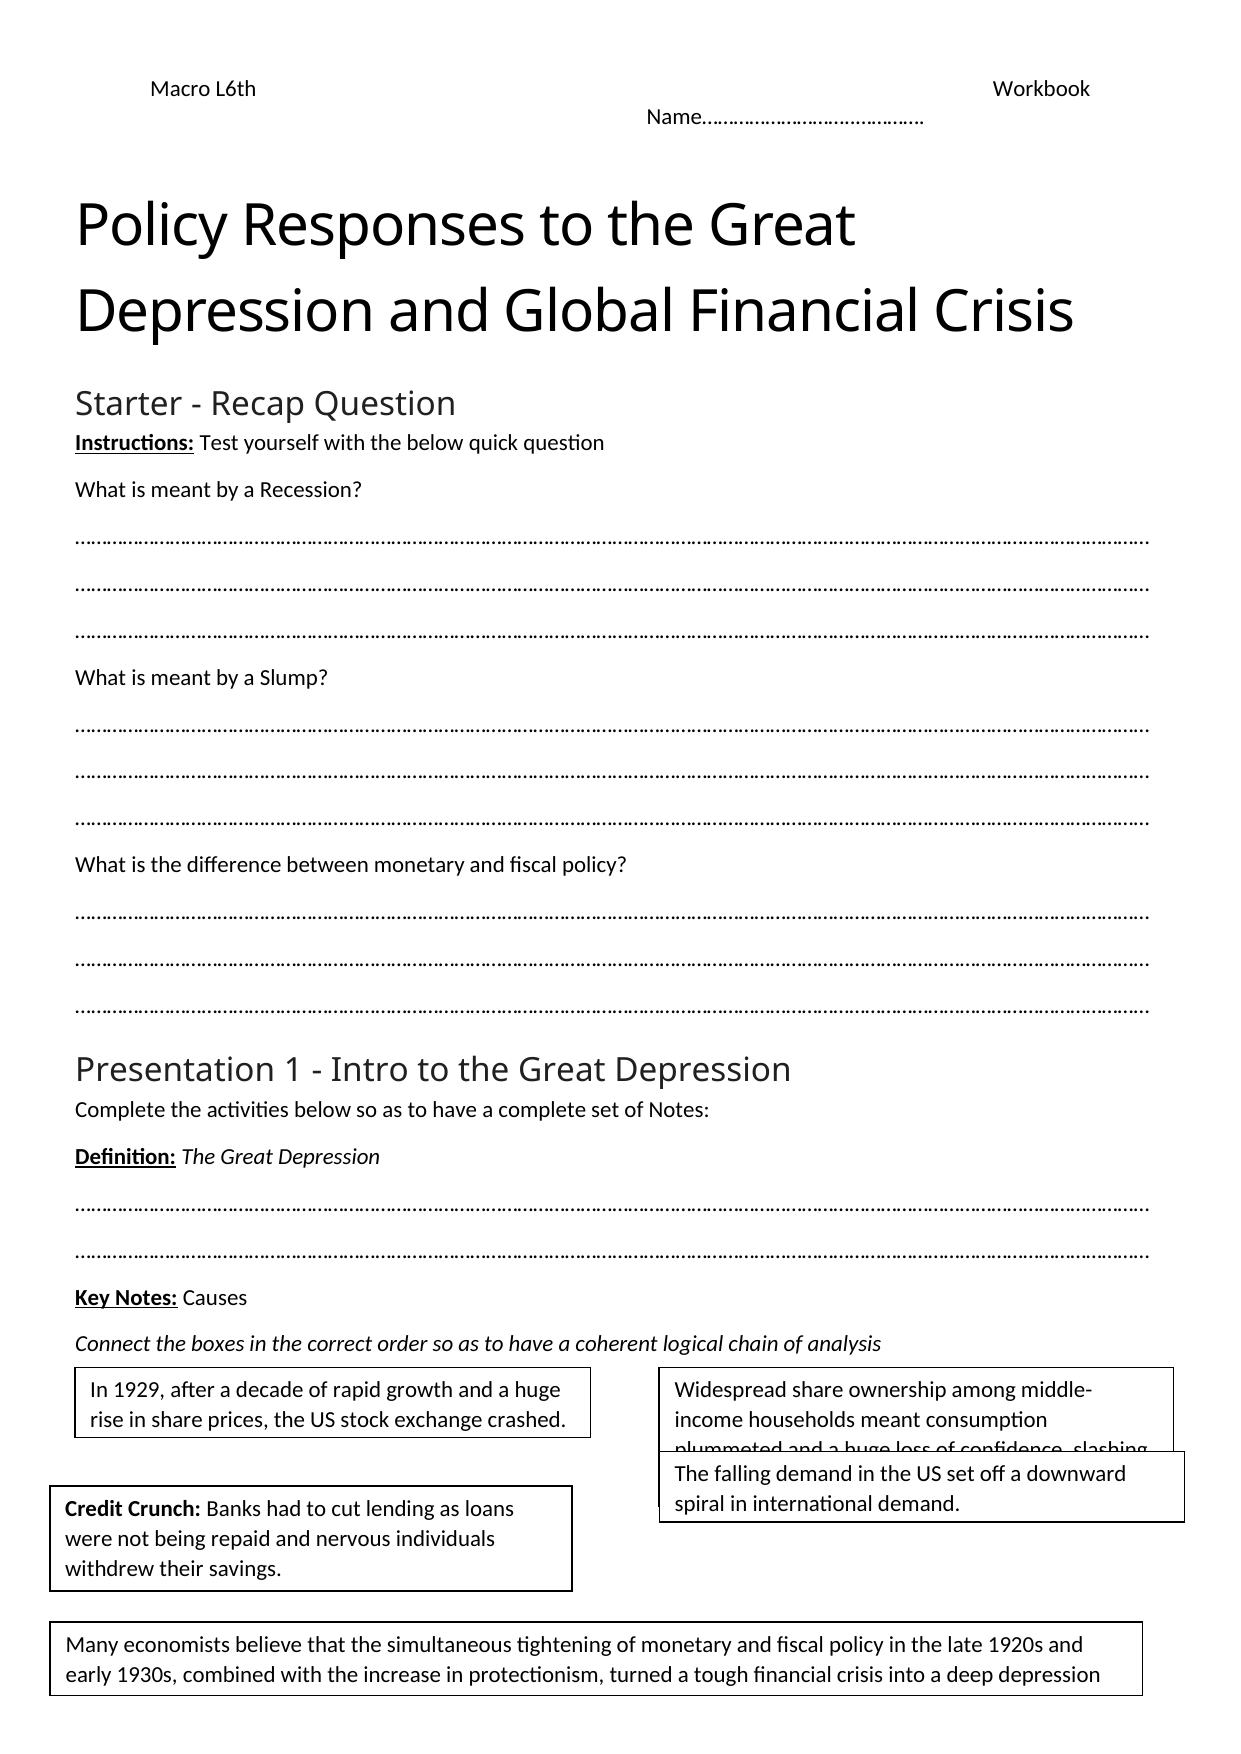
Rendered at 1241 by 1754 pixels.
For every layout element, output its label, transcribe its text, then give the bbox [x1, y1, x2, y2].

text Complete the activities below so as to have a complete set of Notes: [75, 1095, 1165, 1123]
subtitle Starter - Recap Question [75, 379, 1165, 425]
text What is meant by a Slump? [75, 663, 1165, 691]
text Key Notes: Causes [75, 1283, 1165, 1311]
text What is meant by a Recession? [75, 475, 1165, 503]
text Connect the boxes in the correct order so as to have a coherent logical chain of analysis [75, 1329, 1165, 1357]
text What is the difference between monetary and fiscal policy? [75, 850, 1165, 878]
text Definition: The Great Depression [75, 1142, 1165, 1170]
text …………………………………………………………………………………………………………………………………………………………………………………… [75, 522, 1165, 550]
text …………………………………………………………………………………………………………………………………………………………………………………… [75, 757, 1165, 784]
text …………………………………………………………………………………………………………………………………………………………………………………… [75, 1236, 1165, 1264]
text …………………………………………………………………………………………………………………………………………………………………………………… [75, 710, 1165, 738]
text …………………………………………………………………………………………………………………………………………………………………………………… [75, 569, 1165, 597]
text …………………………………………………………………………………………………………………………………………………………………………………… [75, 944, 1165, 972]
subtitle Presentation 1 - Intro to the Great Depression [75, 1046, 1165, 1092]
text …………………………………………………………………………………………………………………………………………………………………………………… [75, 991, 1165, 1019]
text …………………………………………………………………………………………………………………………………………………………………………………… [75, 803, 1165, 831]
text …………………………………………………………………………………………………………………………………………………………………………………… [75, 1189, 1165, 1217]
text …………………………………………………………………………………………………………………………………………………………………………………… [75, 616, 1165, 644]
text Instructions: Test yourself with the below quick question [75, 428, 1165, 456]
text …………………………………………………………………………………………………………………………………………………………………………………… [75, 897, 1165, 925]
subtitle Policy Responses to the Great Depression and Global Financial Crisis [75, 183, 1165, 348]
